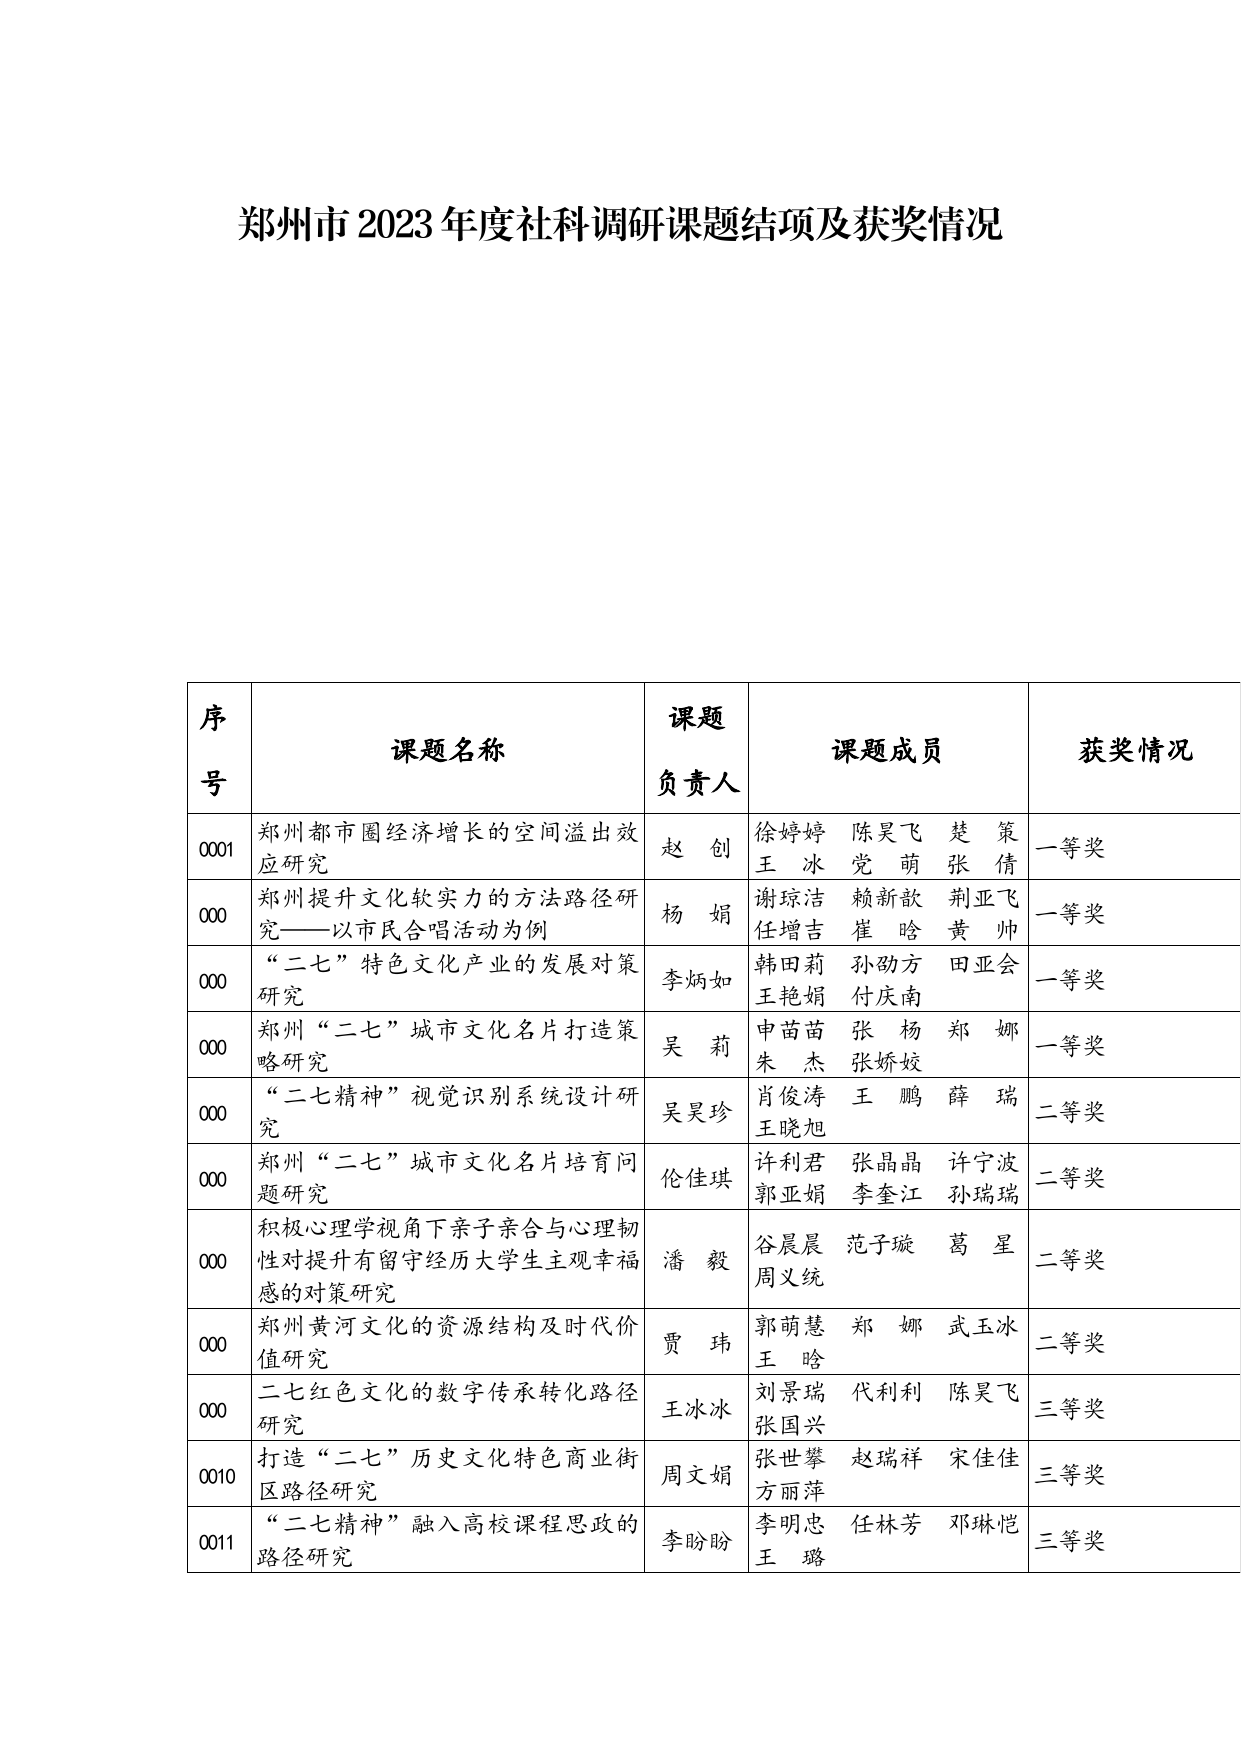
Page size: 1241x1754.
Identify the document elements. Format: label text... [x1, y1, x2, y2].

table_cell [188, 1507, 251, 1572]
table_cell 刘景瑞 代利利 陈昊飞 张国兴 [749, 1375, 1028, 1440]
table_cell 二等奖 [1029, 1210, 1240, 1308]
table_cell 肖俊涛 王 鹏 薛 瑞 王晓旭 [749, 1078, 1028, 1143]
table_header 获奖情况 [1029, 683, 1240, 813]
table_cell 徐婷婷 陈昊飞 楚 策 王 冰 党 萌 张 倩 [749, 814, 1028, 879]
table_cell 打造“二七”历史文化特色商业街区路径研究 [252, 1441, 644, 1506]
table_cell [188, 1441, 251, 1506]
table_cell 王冰冰 [645, 1375, 748, 1440]
table_cell 李炳如 [645, 946, 748, 1011]
table_cell “二七”特色文化产业的发展对策研究 [252, 946, 644, 1011]
table_header 课题 负责人 [645, 683, 748, 813]
table_cell 二等奖 [1029, 1078, 1240, 1143]
table_cell “二七精神”融入高校课程思政的路径研究 [252, 1507, 644, 1572]
table_cell 韩田莉 孙劭方 田亚会 王艳娟 付庆南 [749, 946, 1028, 1011]
table_cell [188, 814, 251, 879]
table_cell 申苗苗 张 杨 郑 娜 朱 杰 张娇姣 [749, 1012, 1028, 1077]
table_cell 郑州都市圈经济增长的空间溢出效应研究 [252, 814, 644, 879]
table_cell 一等奖 [1029, 1012, 1240, 1077]
table_cell 吴昊珍 [645, 1078, 748, 1143]
table_cell 二等奖 [1029, 1309, 1240, 1374]
table_cell 二等奖 [1029, 1144, 1240, 1209]
table_cell 三等奖 [1029, 1441, 1240, 1506]
table_cell [188, 946, 251, 1011]
table_cell 三等奖 [1029, 1375, 1240, 1440]
table_cell 郑州提升文化软实力的方法路径研究——以市民合唱活动为例 [252, 880, 644, 945]
table_cell 李明忠 任林芳 邓琳恺 王 璐 [749, 1507, 1028, 1572]
table_cell 贾 玮 [645, 1309, 748, 1374]
table_cell 潘 毅 [645, 1210, 748, 1308]
table_cell [188, 1144, 251, 1209]
table_cell 谷晨晨 范子璇 葛 星 周义统 [749, 1210, 1028, 1308]
table_cell 李盼盼 [645, 1507, 748, 1572]
table_cell [188, 1375, 251, 1440]
table_cell 许利君 张晶晶 许宁波 郭亚娟 李奎江 孙瑞瑞 [749, 1144, 1028, 1209]
table_cell 周文娟 [645, 1441, 748, 1506]
table_cell [188, 1012, 251, 1077]
table_cell 赵 创 [645, 814, 748, 879]
table_cell [188, 1309, 251, 1374]
table_cell 谢琼洁 赖新歆 荆亚飞 任增吉 崔 晗 黄 帅 [749, 880, 1028, 945]
table_cell 张世攀 赵瑞祥 宋佳佳 方丽萍 [749, 1441, 1028, 1506]
table_cell [188, 880, 251, 945]
table_cell 郑州“二七”城市文化名片培育问题研究 [252, 1144, 644, 1209]
table_cell 伦佳琪 [645, 1144, 748, 1209]
table_cell 郑州“二七”城市文化名片打造策略研究 [252, 1012, 644, 1077]
text 郑州市2023年度社科调研课题结项及获奖情况 [187, 194, 1053, 259]
table_cell 一等奖 [1029, 814, 1240, 879]
table_cell 郑州黄河文化的资源结构及时代价值研究 [252, 1309, 644, 1374]
table_cell 郭萌慧 郑 娜 武玉冰 王 晗 [749, 1309, 1028, 1374]
table_cell 一等奖 [1029, 880, 1240, 945]
table_cell 吴 莉 [645, 1012, 748, 1077]
table_header 序号 [188, 683, 251, 813]
table_cell [188, 1078, 251, 1143]
table_header 课题成员 [749, 683, 1028, 813]
table_cell 杨 娟 [645, 880, 748, 945]
table_cell 积极心理学视角下亲子亲合与心理韧性对提升有留守经历大学生主观幸福感的对策研究 [252, 1210, 644, 1308]
table_header 课题名称 [252, 683, 644, 813]
table_cell [188, 1210, 251, 1308]
table_cell 二七红色文化的数字传承转化路径研究 [252, 1375, 644, 1440]
table_cell 三等奖 [1029, 1507, 1240, 1572]
table_cell 一等奖 [1029, 946, 1240, 1011]
table_cell “二七精神”视觉识别系统设计研究 [252, 1078, 644, 1143]
